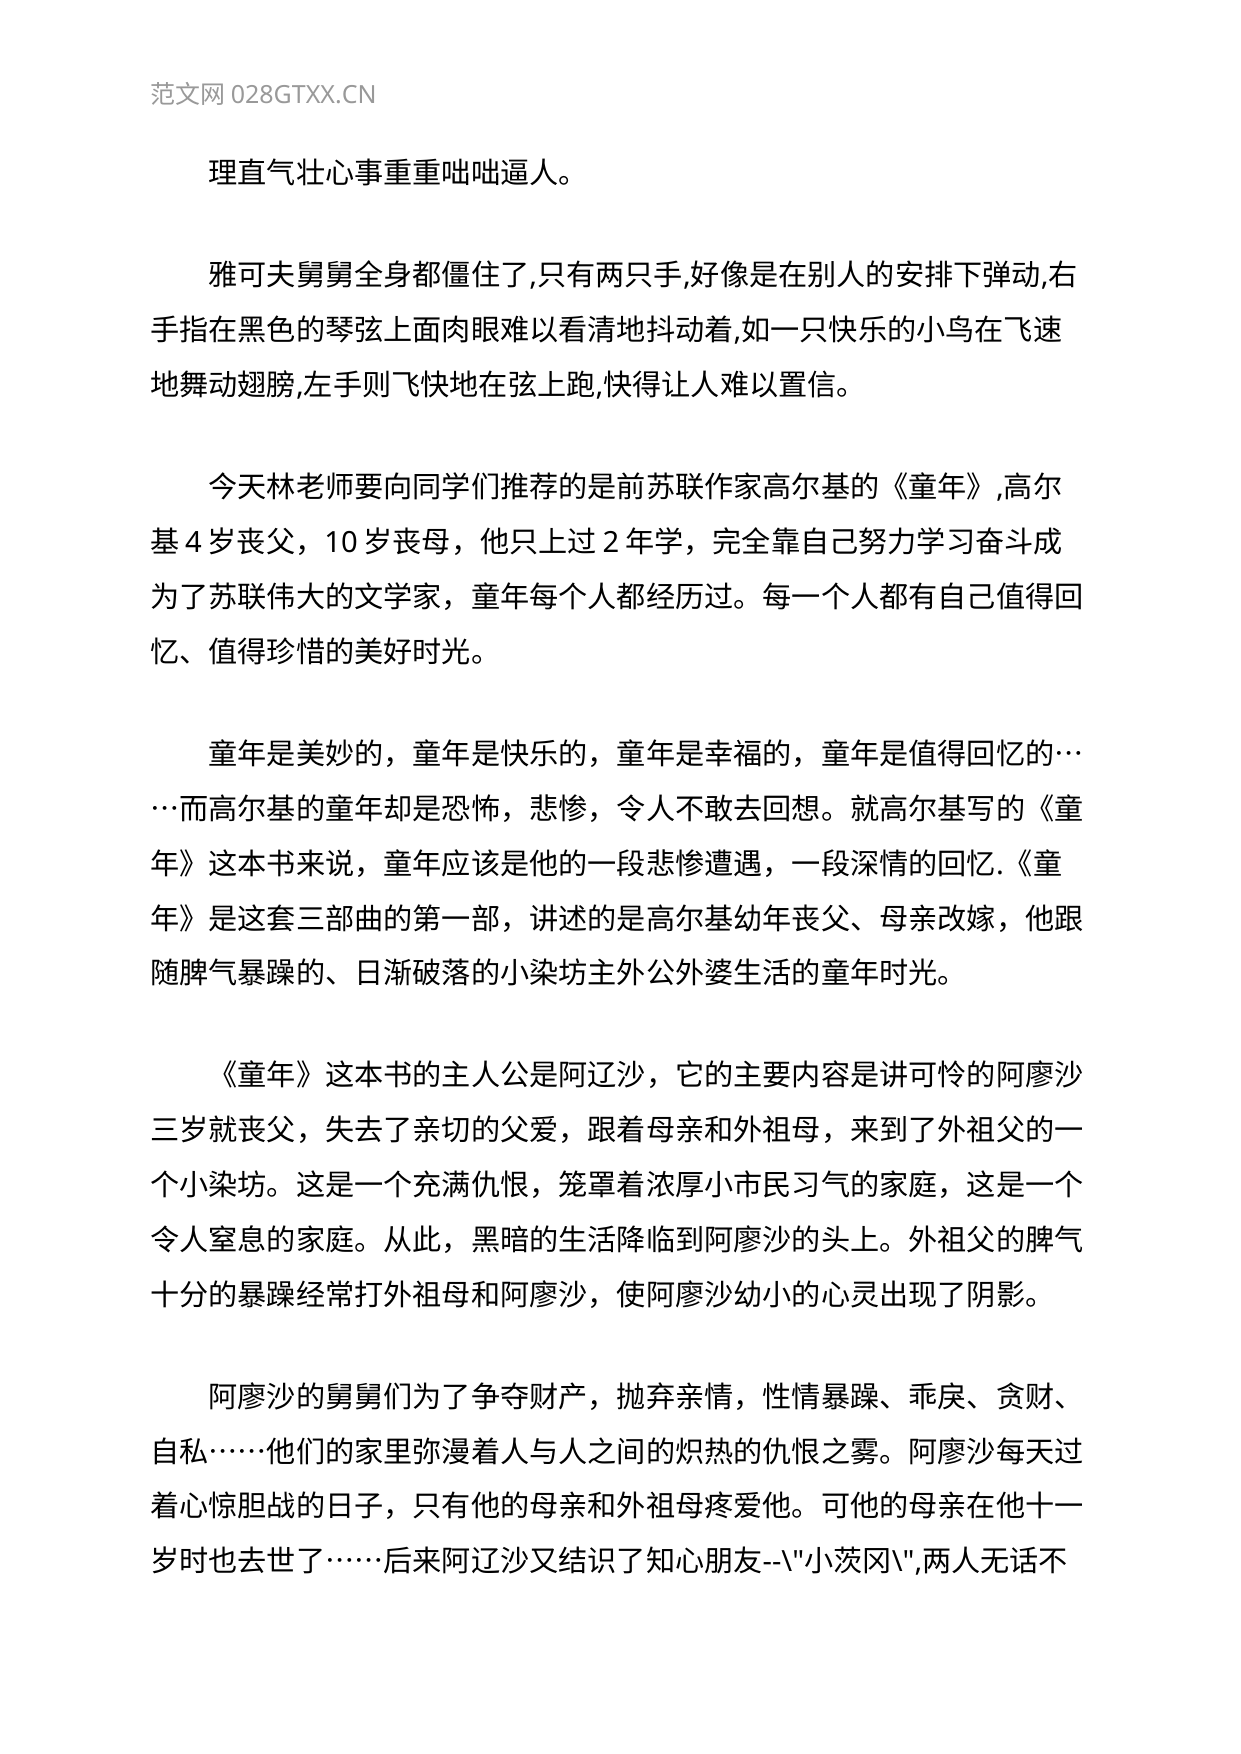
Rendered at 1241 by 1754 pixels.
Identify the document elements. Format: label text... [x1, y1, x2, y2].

text 雅可夫舅舅全身都僵住了,只有两只手,好像是在别人的安排下弹动,右手指在黑色的琴弦上面肉眼难以看清地抖动着,如一只快乐的小鸟在飞速地舞动翅膀,左手则飞快地在弦上跑,快得让人难以置信。 [150, 252, 1090, 404]
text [150, 1373, 1090, 1580]
text 童年是美妙的，童年是快乐的，童年是幸福的，童年是值得回忆的……而高尔基的童年却是恐怖，悲惨，令人不敢去回想。就高尔基写的《童年》这本书来说，童年应该是他的一段悲惨遭遇，一段深情的回忆.《童年》是这套三部曲的第一部，讲述的是高尔基幼年丧父、母亲改嫁，他跟随脾气暴躁的、日渐破落的小染坊主外公外婆生活的童年时光。 [150, 730, 1090, 992]
text 理直气壮心事重重咄咄逼人。 [150, 150, 1090, 192]
text 《童年》这本书的主人公是阿辽沙，它的主要内容是讲可怜的阿廖沙三岁就丧父，失去了亲切的父爱，跟着母亲和外祖母，来到了外祖父的一个小染坊。这是一个充满仇恨，笼罩着浓厚小市民习气的家庭，这是一个令人窒息的家庭。从此，黑暗的生活降临到阿廖沙的头上。外祖父的脾气十分的暴躁经常打外祖母和阿廖沙，使阿廖沙幼小的心灵出现了阴影。 [150, 1052, 1090, 1314]
text 今天林老师要向同学们推荐的是前苏联作家高尔基的《童年》,高尔基4岁丧父，10岁丧母，他只上过2年学，完全靠自己努力学习奋斗成为了苏联伟大的文学家，童年每个人都经历过。每一个人都有自己值得回忆、值得珍惜的美好时光。 [150, 464, 1090, 671]
